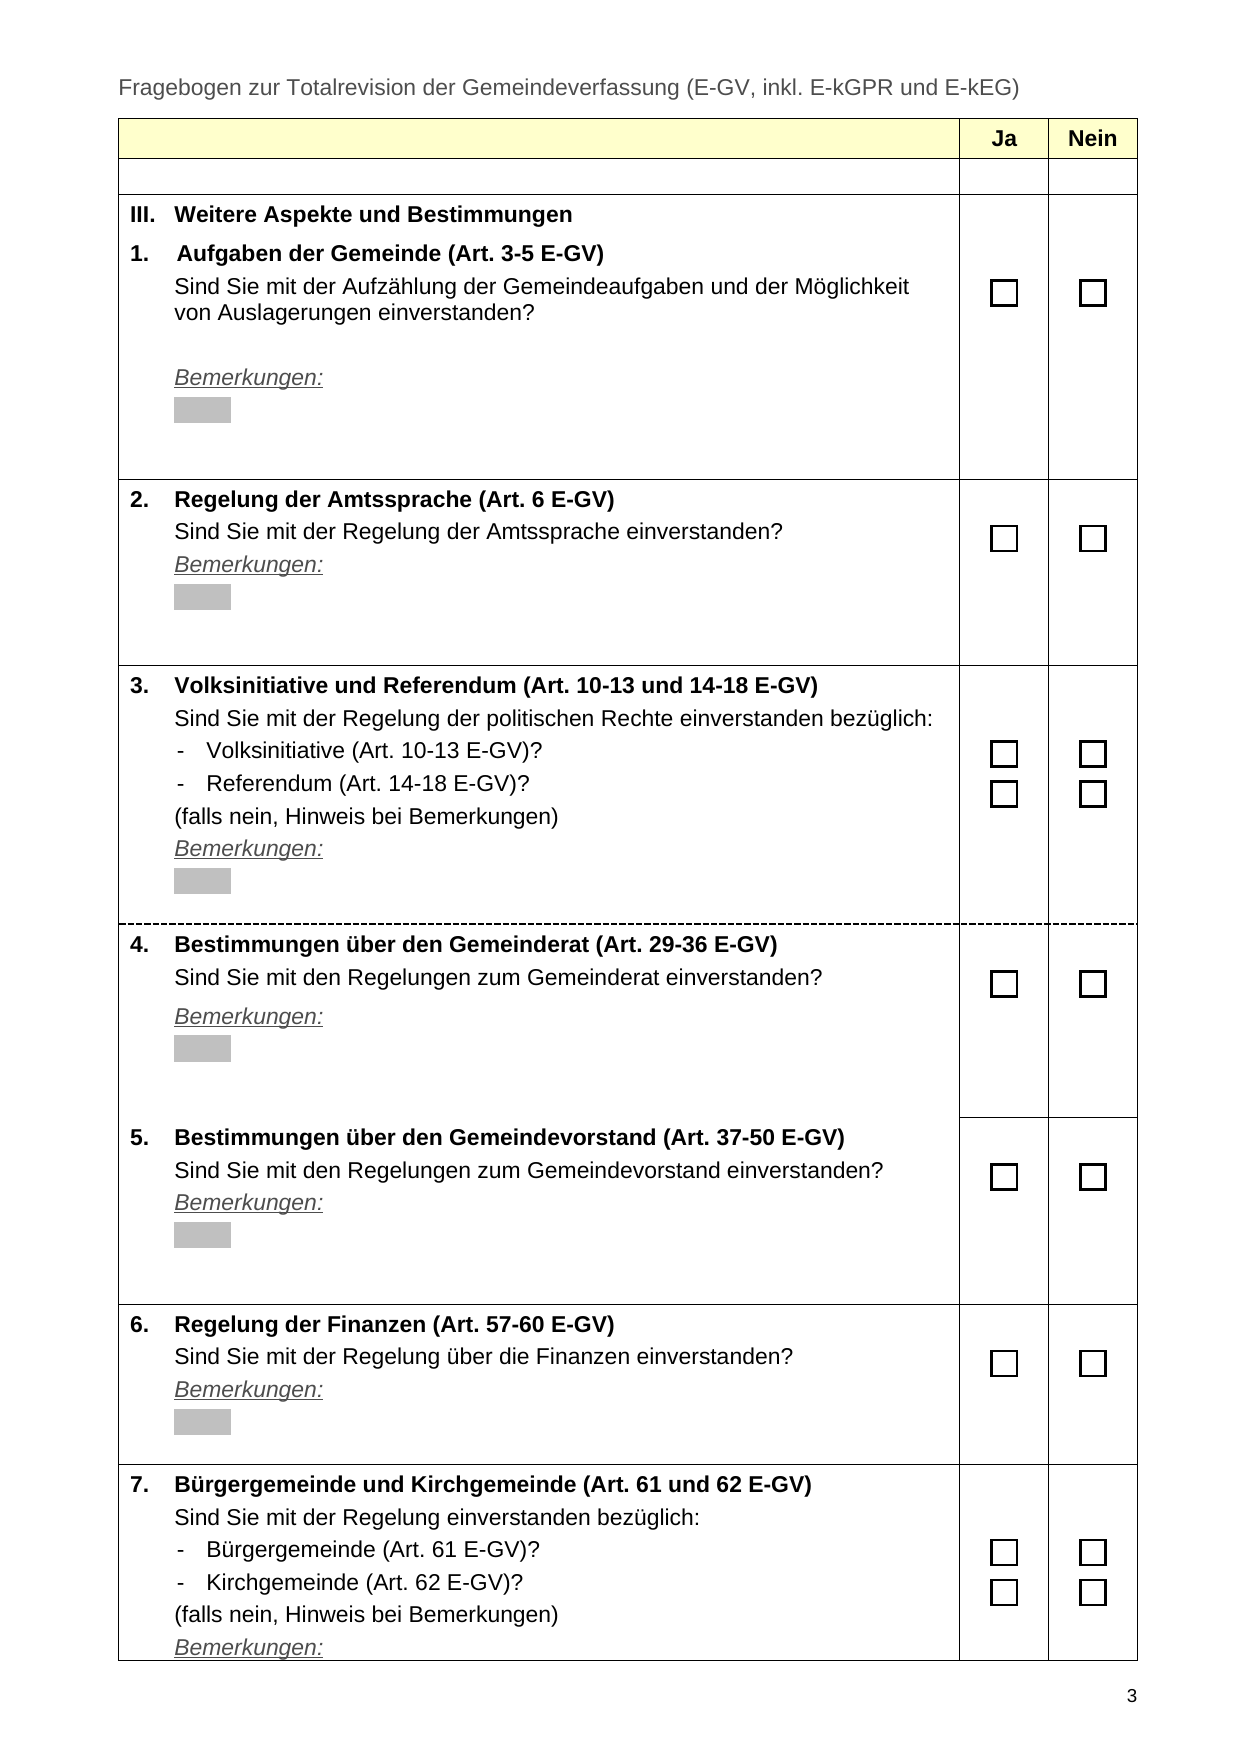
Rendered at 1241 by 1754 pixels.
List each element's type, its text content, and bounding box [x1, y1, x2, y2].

table_cell [960, 195, 1048, 478]
table_cell Regelung der Finanzen (Art. 57-60 E-GV) Sind Sie mit der Regelung über die Finanzen einverstanden? Bemerkungen: [119, 1305, 959, 1464]
table_cell Weitere Aspekte und Bestimmungen Aufgaben der Gemeinde (Art. 3-5 E-GV) Sind Sie mit der Aufzählung der Gemeindeaufgaben und der Möglichkeit von Auslagerungen einverstanden? Bemerkungen: [119, 195, 959, 478]
table_cell [960, 666, 1048, 923]
table_cell Regelung der Amtssprache (Art. 6 E-GV) Sind Sie mit der Regelung der Amtssprache einverstanden? Bemerkungen: [119, 480, 959, 665]
table_cell [960, 159, 1048, 194]
table_cell [1049, 1465, 1137, 1660]
table_cell [960, 1305, 1048, 1464]
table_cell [119, 1465, 959, 1660]
table_cell [1049, 195, 1137, 478]
table_cell Bestimmungen über den Gemeindevorstand (Art. 37-50 E-GV) Sind Sie mit den Regelungen zum Gemeindevorstand einverstanden? Bemerkungen: [119, 1117, 959, 1303]
table_cell [960, 1118, 1048, 1303]
table_cell [1049, 1118, 1137, 1303]
table_cell Bestimmungen über den Gemeinderat (Art. 29-36 E-GV) Sind Sie mit den Regelungen zum Gemeinderat einverstanden? Bemerkungen: [119, 923, 959, 1117]
table_cell [960, 480, 1048, 665]
table_cell [960, 923, 1048, 1117]
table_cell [119, 159, 959, 194]
table_header Ja [960, 119, 1048, 158]
table_cell [1049, 666, 1137, 923]
table_cell [1049, 480, 1137, 665]
table_cell [1049, 159, 1137, 194]
table_cell [1049, 1305, 1137, 1464]
table_cell [1049, 923, 1137, 1117]
table_header [119, 119, 959, 158]
table_header Nein [1049, 119, 1137, 158]
table_cell [960, 1465, 1048, 1660]
table_cell Volksinitiative und Referendum (Art. 10-13 und 14-18 E-GV) Sind Sie mit der Regelung der politischen Rechte einverstanden bezüglich: Volksinitiative (Art. 10-13 E-GV)? Referendum (Art. 14-18 E-GV)? (falls nein, Hinweis bei Bemerkungen) Bemerkungen: [119, 666, 959, 923]
